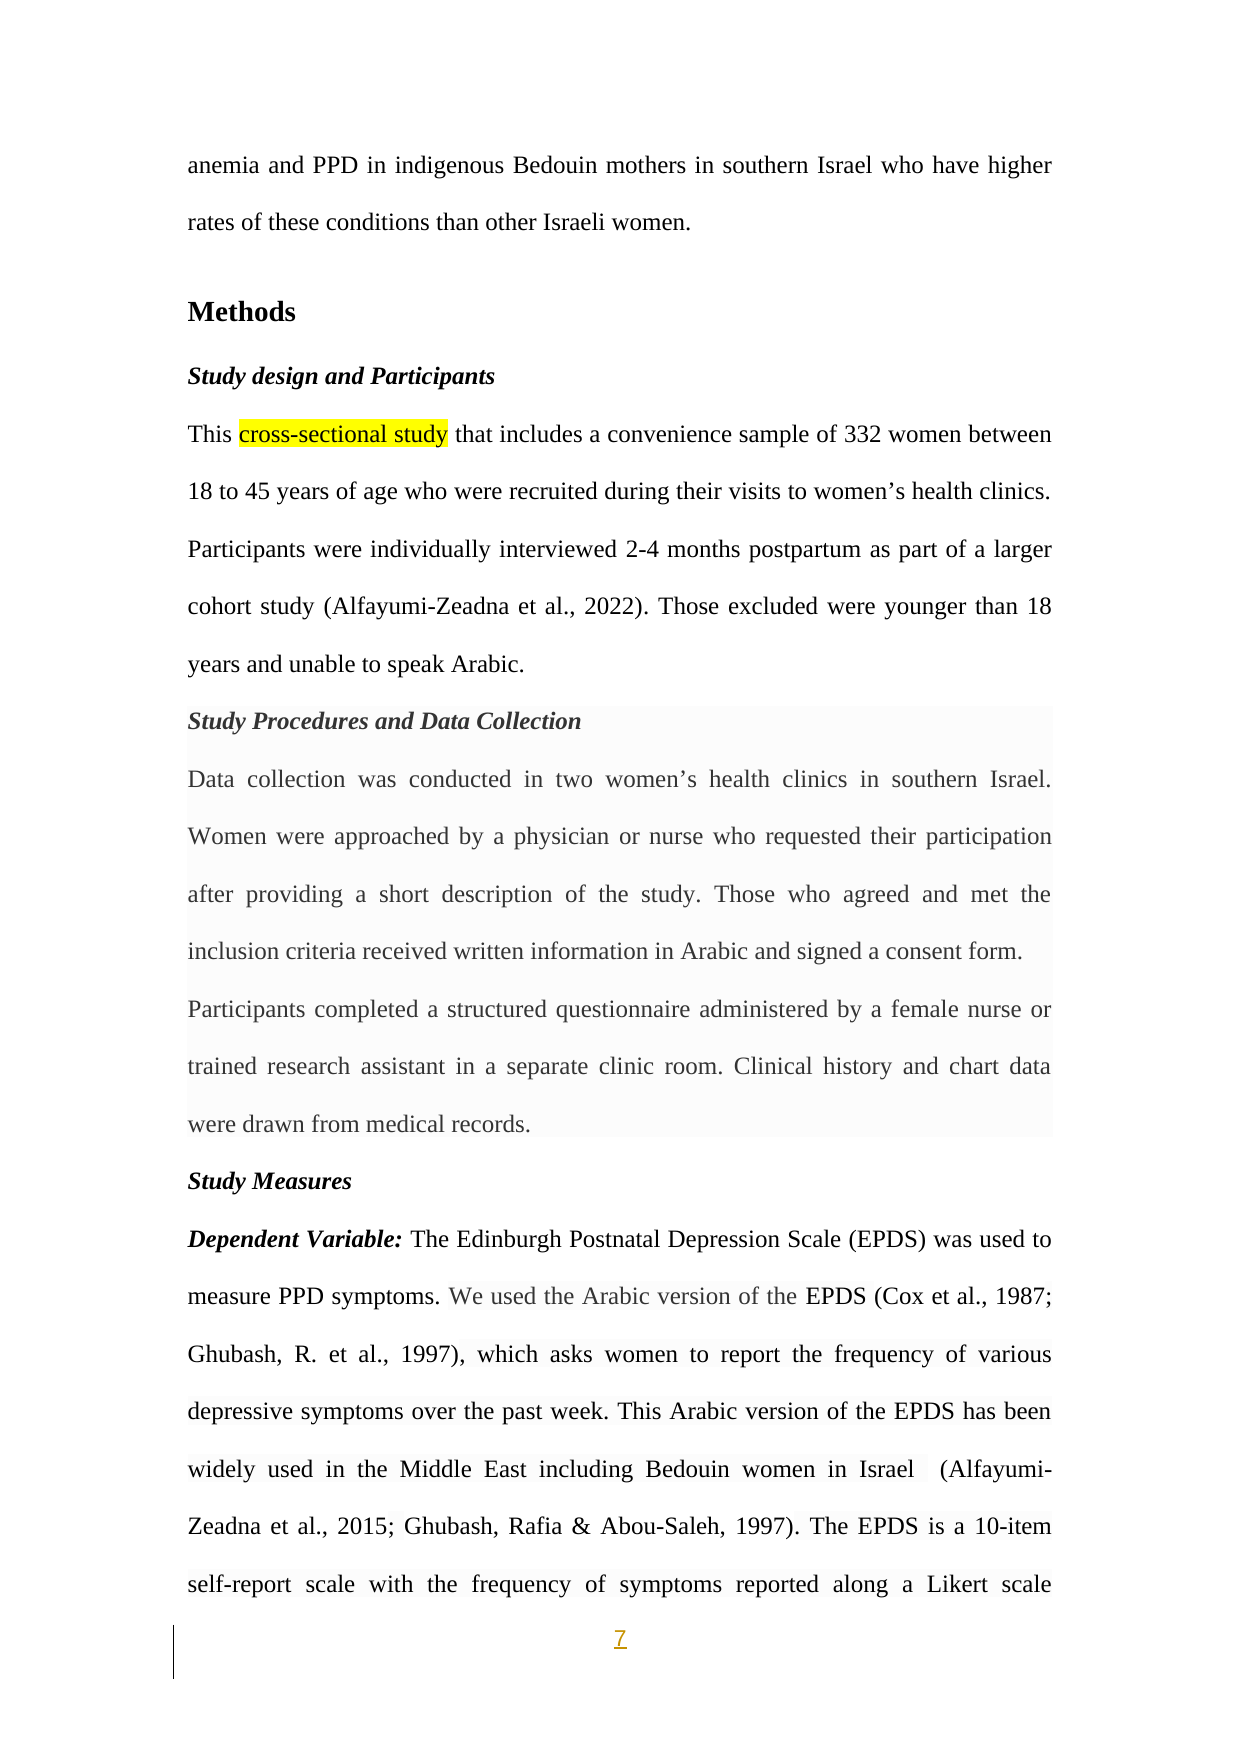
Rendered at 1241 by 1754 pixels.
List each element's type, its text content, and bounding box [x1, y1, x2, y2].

text Data collection was conducted in two women’s health clinics in southern Israel. Women were approached by a physician or nurse who requested their participation after providing a short description of the study. Those who agreed and met the inclusion criteria received written information in Arabic and signed a consent form. [187, 764, 1053, 965]
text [187, 1224, 1052, 1597]
text Study design and Participants [187, 361, 1052, 390]
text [187, 150, 1053, 236]
text Study Procedures and Data Collection [187, 706, 1053, 735]
text Methods [187, 294, 1053, 328]
text Participants completed a structured questionnaire administered by a female nurse or trained research assistant in a separate clinic room. Clinical history and chart data were drawn from medical records. [187, 994, 1053, 1137]
text Study Measures [187, 1166, 1052, 1195]
text This cross-sectional study that includes a convenience sample of 332 women between 18 to 45 years of age who were recruited during their visits to women’s health clinics. Participants were individually interviewed 2-4 months postpartum as part of a larger cohort study . Those excluded were younger than 18 years and unable to speak Arabic. [187, 419, 1052, 677]
